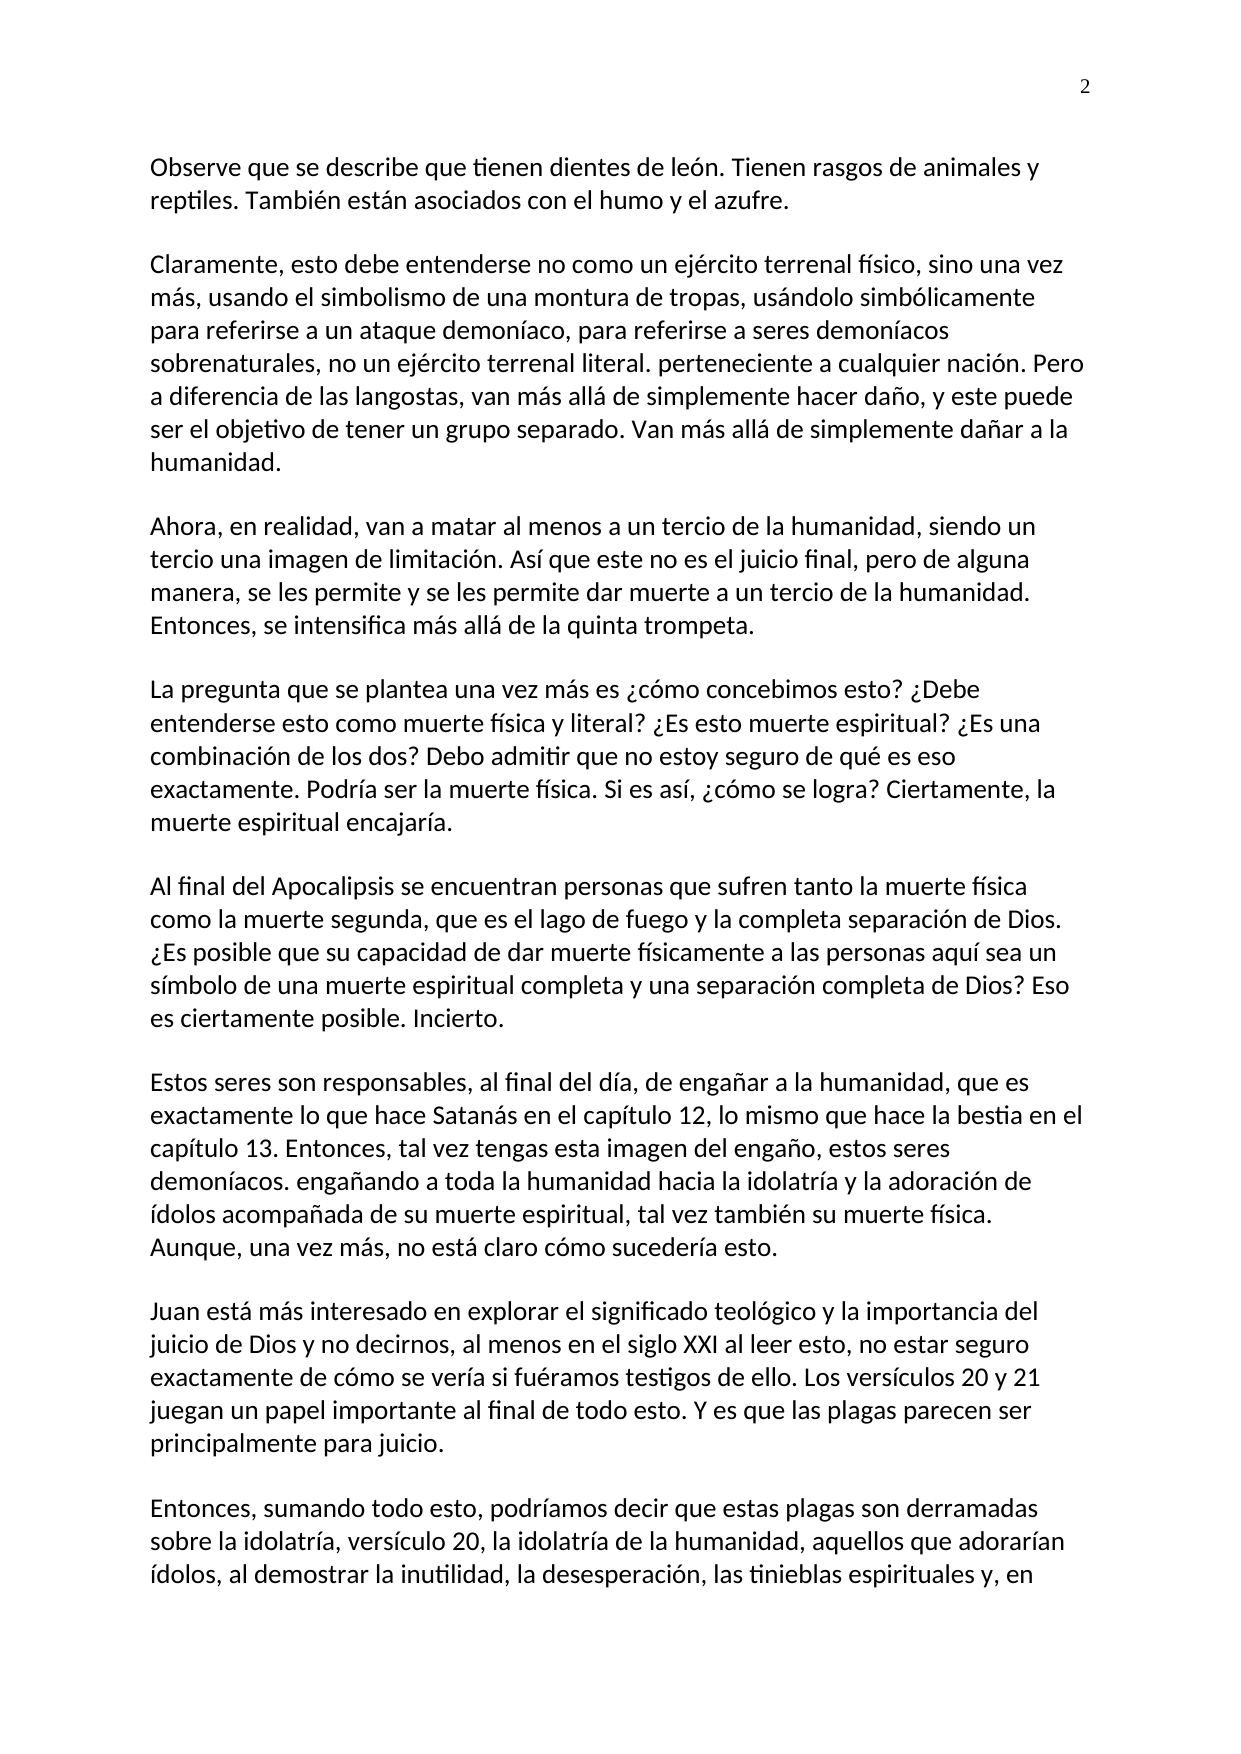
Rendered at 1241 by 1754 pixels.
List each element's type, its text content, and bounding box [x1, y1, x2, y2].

text Ahora, en realidad, van a matar al menos a un tercio de la humanidad, siendo un tercio una imagen de limitación. Así que este no es el juicio final, pero de alguna manera, se les permite y se les permite dar muerte a un tercio de la humanidad. Entonces, se intensifica más allá de la quinta trompeta. [150, 509, 1090, 642]
text Claramente, esto debe entenderse no como un ejército terrenal físico, sino una vez más, usando el simbolismo de una montura de tropas, usándolo simbólicamente para referirse a un ataque demoníaco, para referirse a seres demoníacos sobrenaturales, no un ejército terrenal literal. perteneciente a cualquier nación. Pero a diferencia de las langostas, van más allá de simplemente hacer daño, y este puede ser el objetivo de tener un grupo separado. Van más allá de simplemente dañar a la humanidad. [150, 247, 1090, 478]
text Estos seres son responsables, al final del día, de engañar a la humanidad, que es exactamente lo que hace Satanás en el capítulo 12, lo mismo que hace la bestia en el capítulo 13. Entonces, tal vez tengas esta imagen del engaño, estos seres demoníacos. engañando a toda la humanidad hacia la idolatría y la adoración de ídolos acompañada de su muerte espiritual, tal vez también su muerte física. Aunque, una vez más, no está claro cómo sucedería esto. [150, 1065, 1090, 1263]
text La pregunta que se plantea una vez más es ¿cómo concebimos esto? ¿Debe entenderse esto como muerte física y literal? ¿Es esto muerte espiritual? ¿Es una combinación de los dos? Debo admitir que no estoy seguro de qué es eso exactamente. Podría ser la muerte física. Si es así, ¿cómo se logra? Ciertamente, la muerte espiritual encajaría. [150, 673, 1090, 838]
text Al final del Apocalipsis se encuentran personas que sufren tanto la muerte física como la muerte segunda, que es el lago de fuego y la completa separación de Dios. ¿Es posible que su capacidad de dar muerte físicamente a las personas aquí sea un símbolo de una muerte espiritual completa y una separación completa de Dios? Eso es ciertamente posible. Incierto. [150, 869, 1090, 1034]
text Juan está más interesado en explorar el significado teológico y la importancia del juicio de Dios y no decirnos, al menos en el siglo XXI al leer esto, no estar seguro exactamente de cómo se vería si fuéramos testigos de ello. Los versículos 20 y 21 juegan un papel importante al final de todo esto. Y es que las plagas parecen ser principalmente para juicio. [150, 1294, 1090, 1459]
text Observe que se describe que tienen dientes de león. Tienen rasgos de animales y reptiles. También están asociados con el humo y el azufre. [150, 150, 1090, 216]
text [150, 1491, 1090, 1590]
